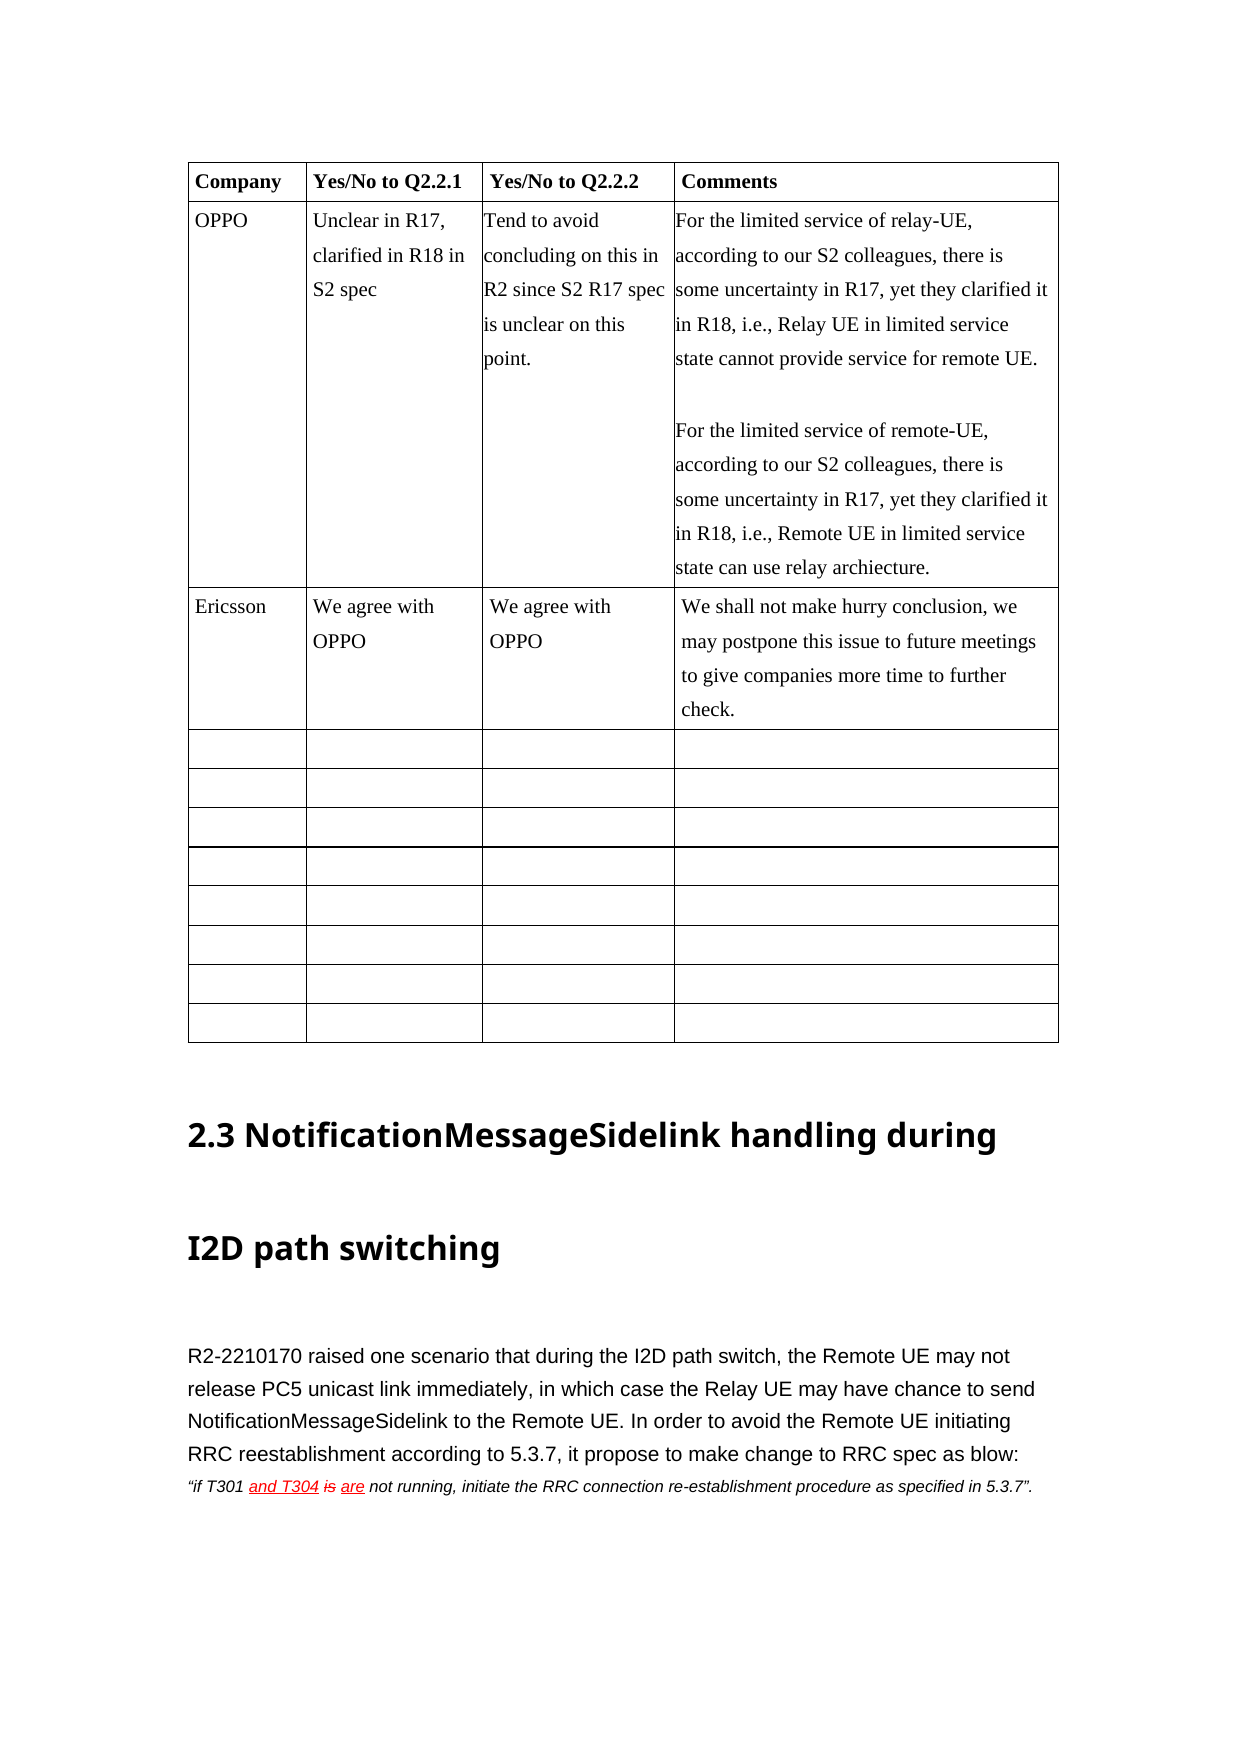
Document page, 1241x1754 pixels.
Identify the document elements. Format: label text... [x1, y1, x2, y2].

table_cell [675, 848, 1058, 885]
table_cell [189, 730, 306, 768]
table_cell [307, 730, 482, 768]
table_header Yes/No to Q2.2.1 [307, 163, 482, 201]
table_header Yes/No to Q2.2.2 [483, 163, 674, 201]
table_cell [307, 848, 482, 885]
table_cell [675, 730, 1058, 768]
table_header Comments [675, 163, 1058, 201]
table_cell [189, 965, 306, 1003]
table_cell [307, 808, 482, 846]
table_cell Tend to avoid concluding on this in R2 since S2 R17 spec is unclear on this point. [483, 202, 674, 587]
table_cell [189, 886, 306, 924]
table_cell [189, 848, 306, 885]
table_cell [189, 769, 306, 807]
table_cell [483, 926, 674, 963]
table_cell [675, 926, 1058, 963]
text “if T301 and T304 is are not running, initiate the RRC connection re-establishment procedure as specified in 5.3.7”. [187, 1470, 1053, 1502]
table_cell [307, 1004, 482, 1042]
table_cell [189, 808, 306, 846]
table_cell We shall not make hurry conclusion, we may postpone this issue to future meetings to give companies more time to further check. [675, 588, 1058, 729]
text R2-2210170 raised one scenario that during the I2D path switch, the Remote UE may not release PC5 unicast link immediately, in which case the Relay UE may have chance to send NotificationMessageSidelink to the Remote UE. In order to avoid the Remote UE initiating RRC reestablishment according to 5.3.7, it propose to make change to RRC spec as blow: [187, 1340, 1053, 1470]
table_cell [307, 965, 482, 1003]
table_cell Ericsson [189, 588, 306, 729]
table_cell OPPO [189, 202, 306, 587]
table_cell [307, 886, 482, 924]
subtitle 2.3 NotificationMessageSidelink handling during I2D path switching [187, 1102, 1053, 1280]
table_cell [189, 926, 306, 963]
table_cell [675, 965, 1058, 1003]
table_cell Unclear in R17, clarified in R18 in S2 spec [307, 202, 482, 587]
table_cell [675, 886, 1058, 924]
table_header Company [189, 163, 306, 201]
table_cell [483, 848, 674, 885]
table_cell We agree with OPPO [307, 588, 482, 729]
table_cell [675, 808, 1058, 846]
table_cell [483, 1004, 674, 1042]
table_cell We agree with OPPO [483, 588, 674, 729]
table_cell [189, 1004, 306, 1042]
table_cell [483, 965, 674, 1003]
table_cell For the limited service of relay-UE, according to our S2 colleagues, there is some uncertainty in R17, yet they clarified it in R18, i.e., Relay UE in limited service state cannot provide service for remote UE. For the limited service of remote-UE, according to our S2 colleagues, there is some uncertainty in R17, yet they clarified it in R18, i.e., Remote UE in limited service state can use relay archiecture. [675, 202, 1058, 587]
table_cell [483, 808, 674, 846]
table_cell [307, 926, 482, 963]
table_cell [675, 1004, 1058, 1042]
table_cell [483, 730, 674, 768]
table_cell [483, 886, 674, 924]
table_cell [675, 769, 1058, 807]
table_cell [483, 769, 674, 807]
table_cell [307, 769, 482, 807]
